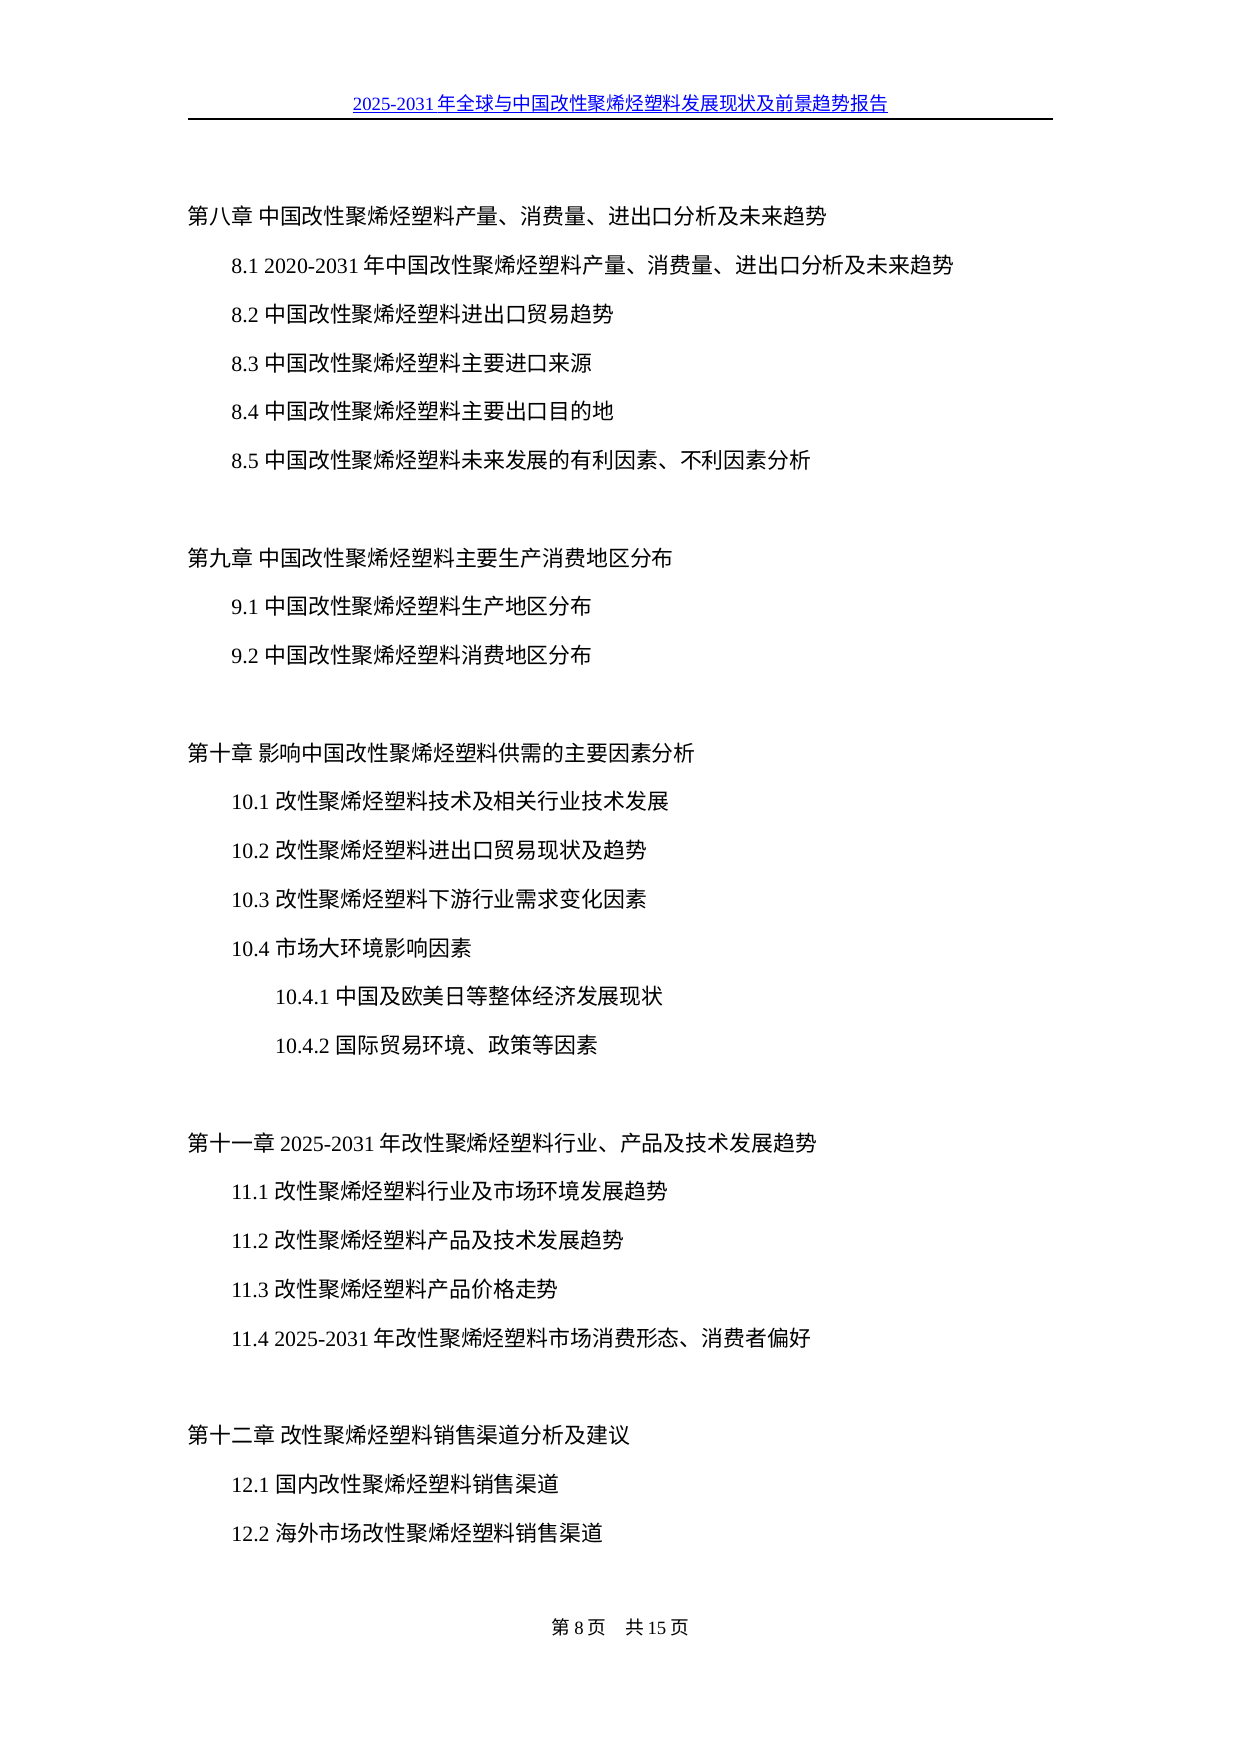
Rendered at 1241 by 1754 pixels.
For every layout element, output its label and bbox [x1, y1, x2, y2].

text [187, 150, 1053, 1548]
